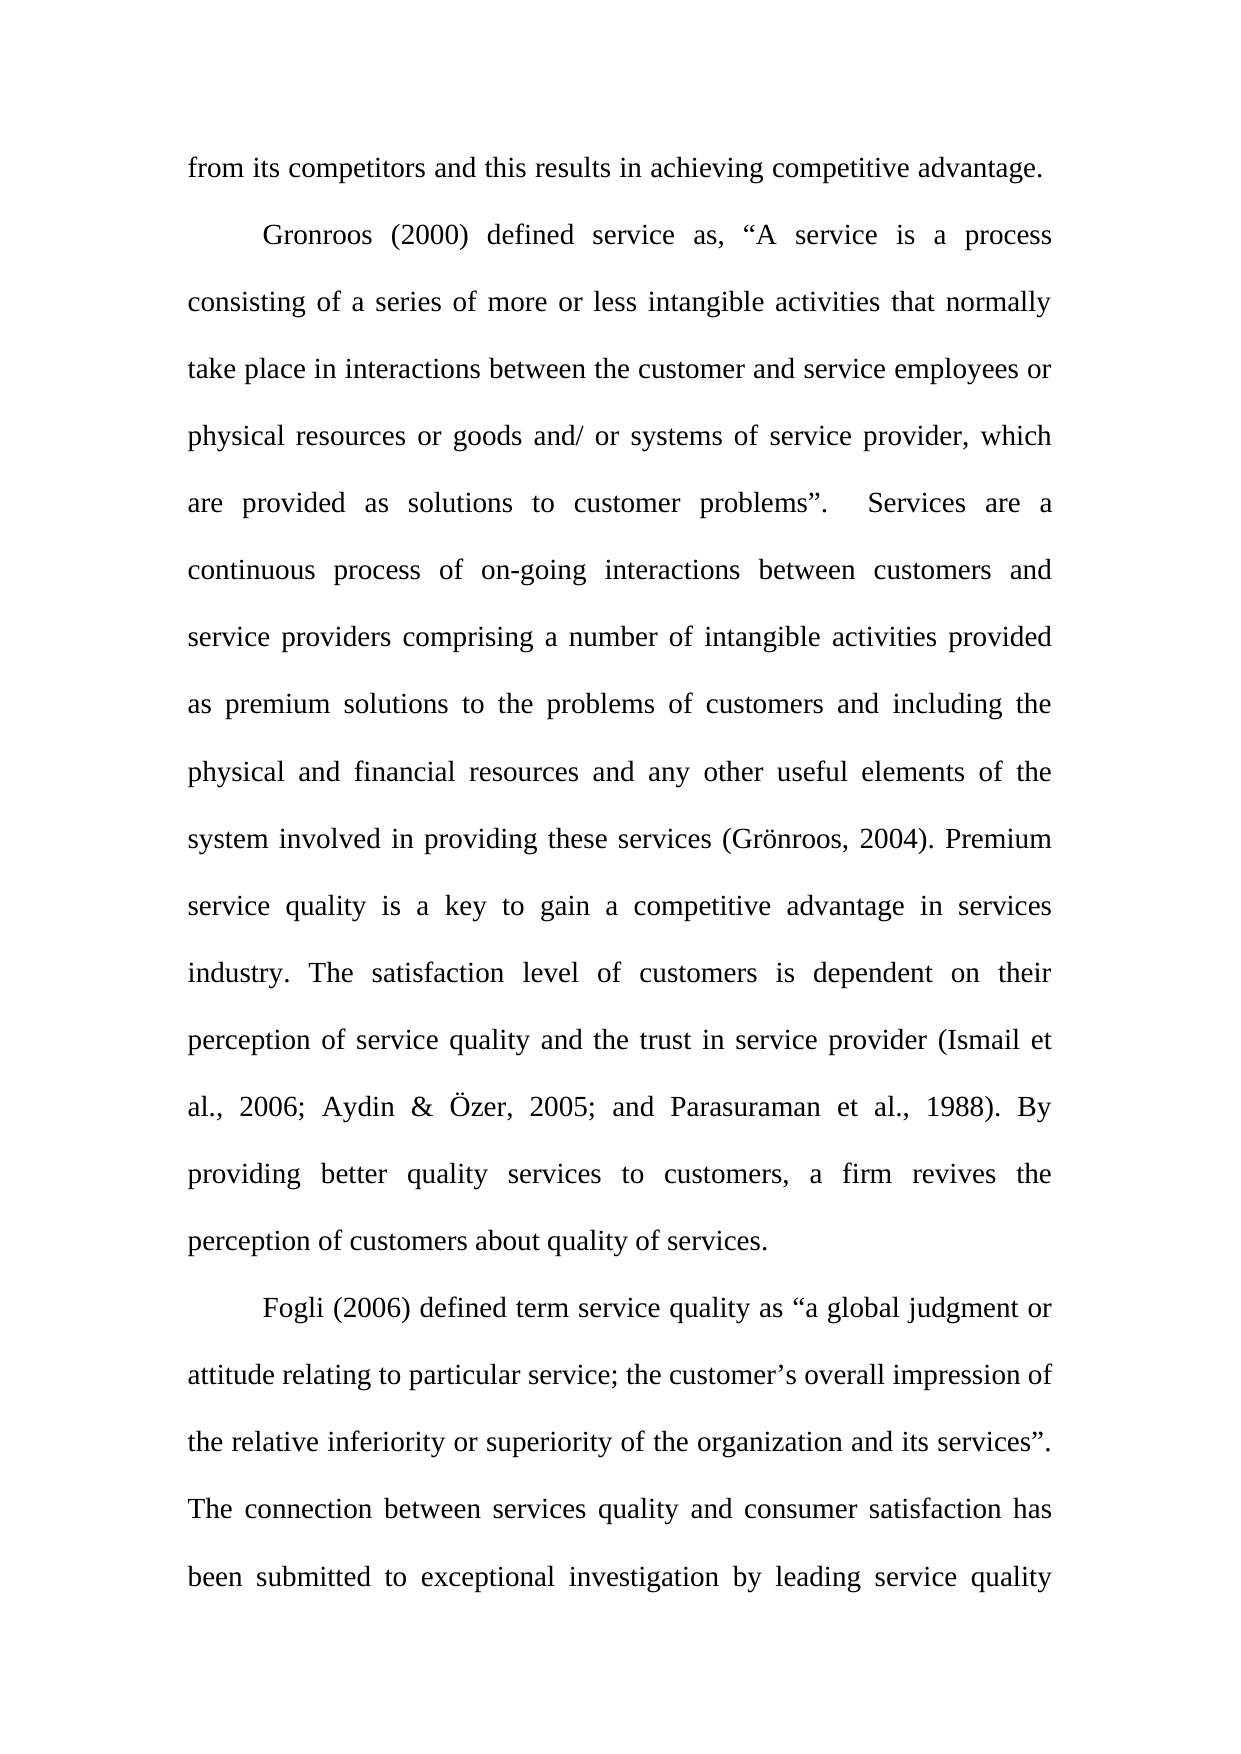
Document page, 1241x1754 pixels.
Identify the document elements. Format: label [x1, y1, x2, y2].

text [187, 150, 1053, 1257]
text [187, 1290, 1053, 1592]
